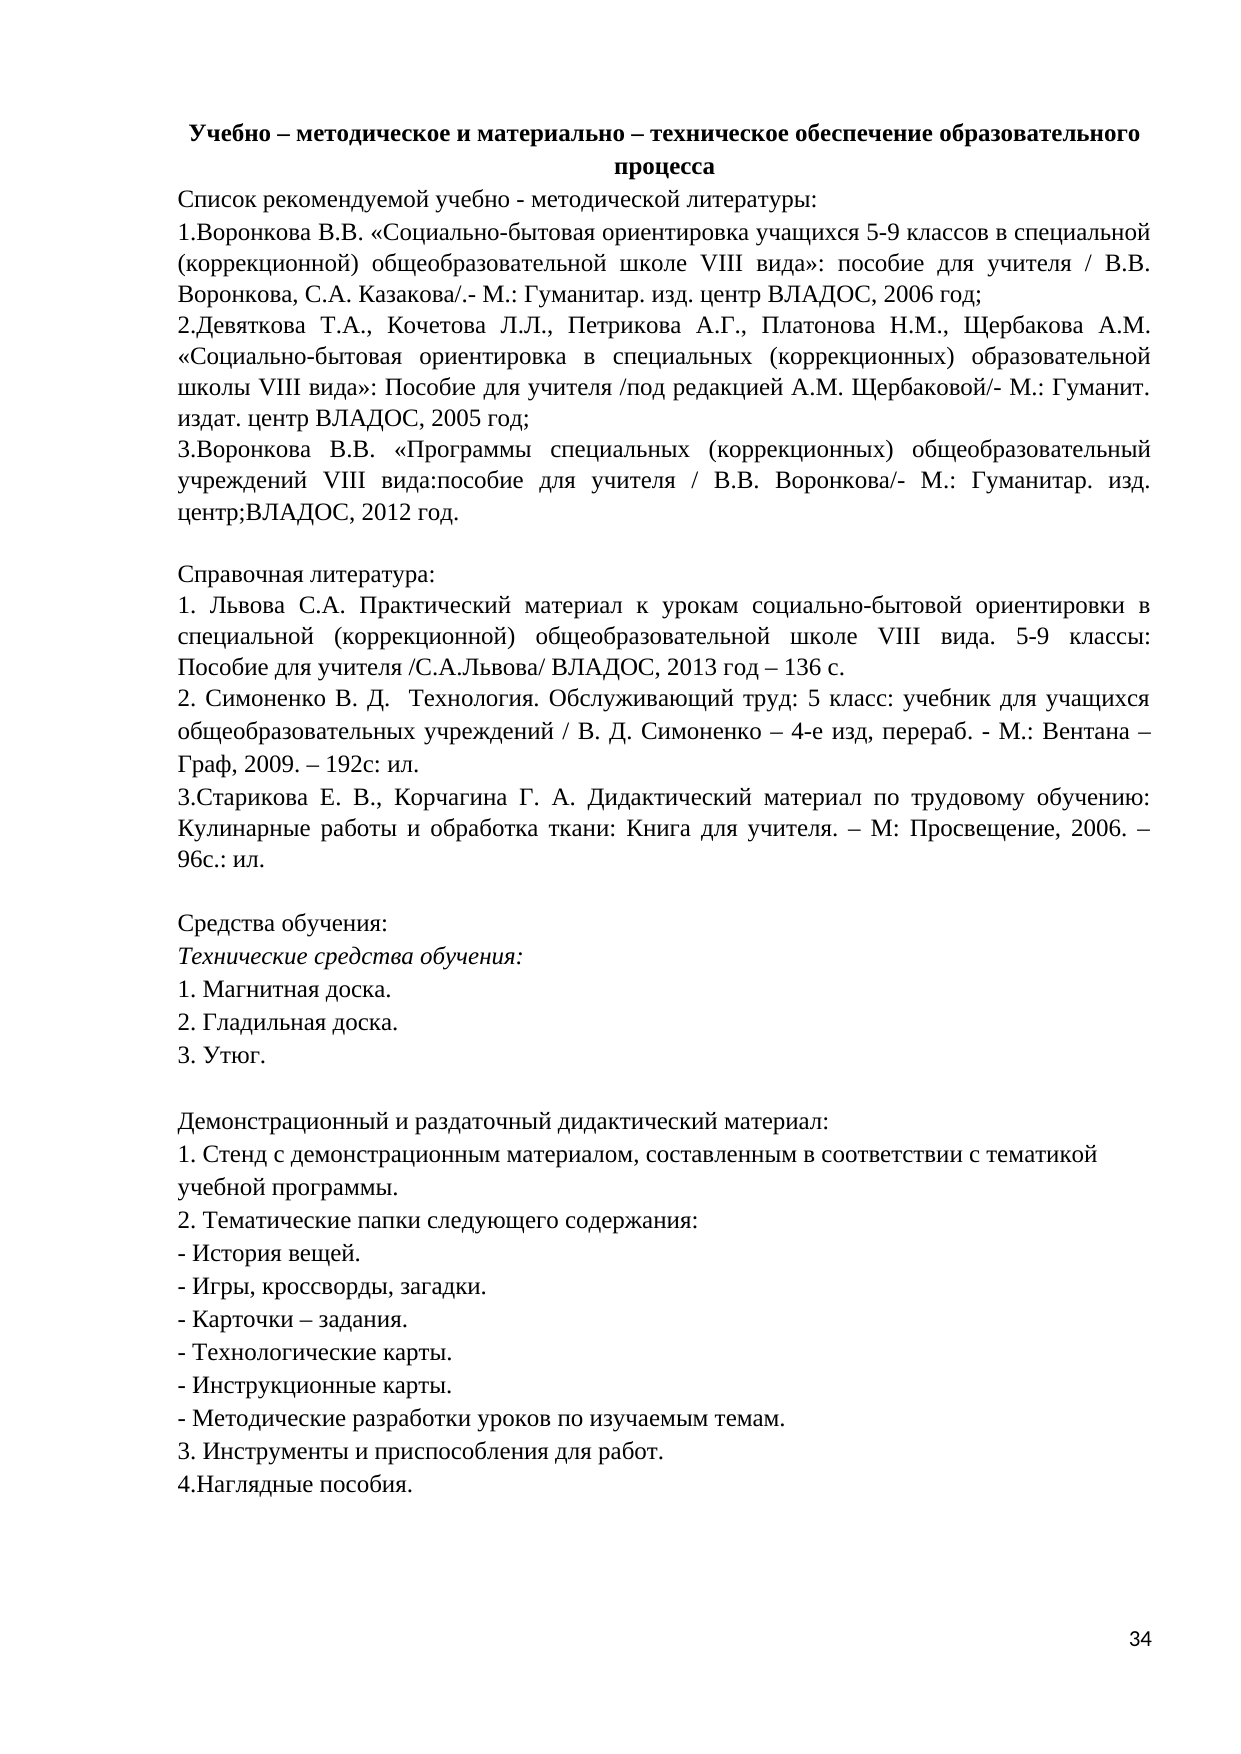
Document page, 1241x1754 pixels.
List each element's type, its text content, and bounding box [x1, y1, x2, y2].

text 3. Инструменты и приспособления для работ. [177, 1436, 1152, 1465]
text 2. Симоненко В. Д. Технология. Обслуживающий труд: 5 класс: учебник для учащихся общеобразовательных учреждений / В. Д. Симоненко – 4-е изд, перераб. - М.: Вентана – Граф, 2009. – 192с: ил. [177, 683, 1152, 778]
text - Технологические карты. [177, 1337, 1152, 1366]
text 2. Гладильная доска. [177, 1007, 1152, 1036]
text Технические средства обучения: [177, 941, 1152, 970]
text 3.Старикова Е. В., Корчагина Г. А. Дидактический материал по трудовому обучению: Кулинарные работы и обработка ткани: Книга для учителя. – М: Просвещение, 2006. – 96с.: ил. [177, 782, 1152, 873]
text Справочная литература: [177, 559, 1152, 587]
text Демонстрационный и раздаточный дидактический материал: [177, 1106, 1152, 1135]
text 1. Магнитная доска. [177, 974, 1152, 1003]
text - История вещей. [177, 1238, 1152, 1267]
text Список рекомендуемой учебно - методической литературы: [177, 184, 1152, 213]
text 4.Наглядные пособия. [177, 1469, 1152, 1498]
text 2.Девяткова Т.А., Кочетова Л.Л., Петрикова А.Г., Платонова Н.М., Щербакова А.М. «Социально-бытовая ориентировка в специальных (коррекционных) образовательной школы VIII вида»: Пособие для учителя /под редакцией А.М. Щербаковой/- М.: Гуманит. издат. центр ВЛАДОС, 2005 год; [177, 310, 1152, 432]
text - Инструкционные карты. [177, 1370, 1152, 1399]
text Средства обучения: [177, 908, 1152, 937]
text 3. Утюг. [177, 1040, 1152, 1069]
text - Игры, кроссворды, загадки. [177, 1271, 1152, 1300]
text - Карточки – задания. [177, 1304, 1152, 1333]
text 3.Воронкова В.В. «Программы специальных (коррекционных) общеобразовательный учреждений VIII вида:пособие для учителя / В.В. Воронкова/- М.: Гуманитар. изд. центр;ВЛАДОС, 2012 год. [177, 434, 1152, 525]
text 1. Стенд с демонстрационным материалом, составленным в соответствии с тематикой учебной программы. [177, 1139, 1152, 1201]
text - Методические разработки уроков по изучаемым темам. [177, 1403, 1152, 1432]
text 1.Воронкова В.В. «Социально-бытовая ориентировка учащихся 5-9 классов в специальной (коррекционной) общеобразовательной школе VIII вида»: пособие для учителя / В.В. Воронкова, С.А. Казакова/.- М.: Гуманитар. изд. центр ВЛАДОС, 2006 год; [177, 217, 1152, 308]
text Учебно – методическое и материально – техническое обеспечение образовательного процесса [177, 118, 1152, 180]
text 2. Тематические папки следующего содержания: [177, 1205, 1152, 1234]
text 1. Львова С.А. Практический материал к урокам социально-бытовой ориентировки в специальной (коррекционной) общеобразовательной школе VIII вида. 5-9 классы: Пособие для учителя /С.А.Львова/ ВЛАДОС, 2013 год – 136 с. [177, 590, 1152, 681]
